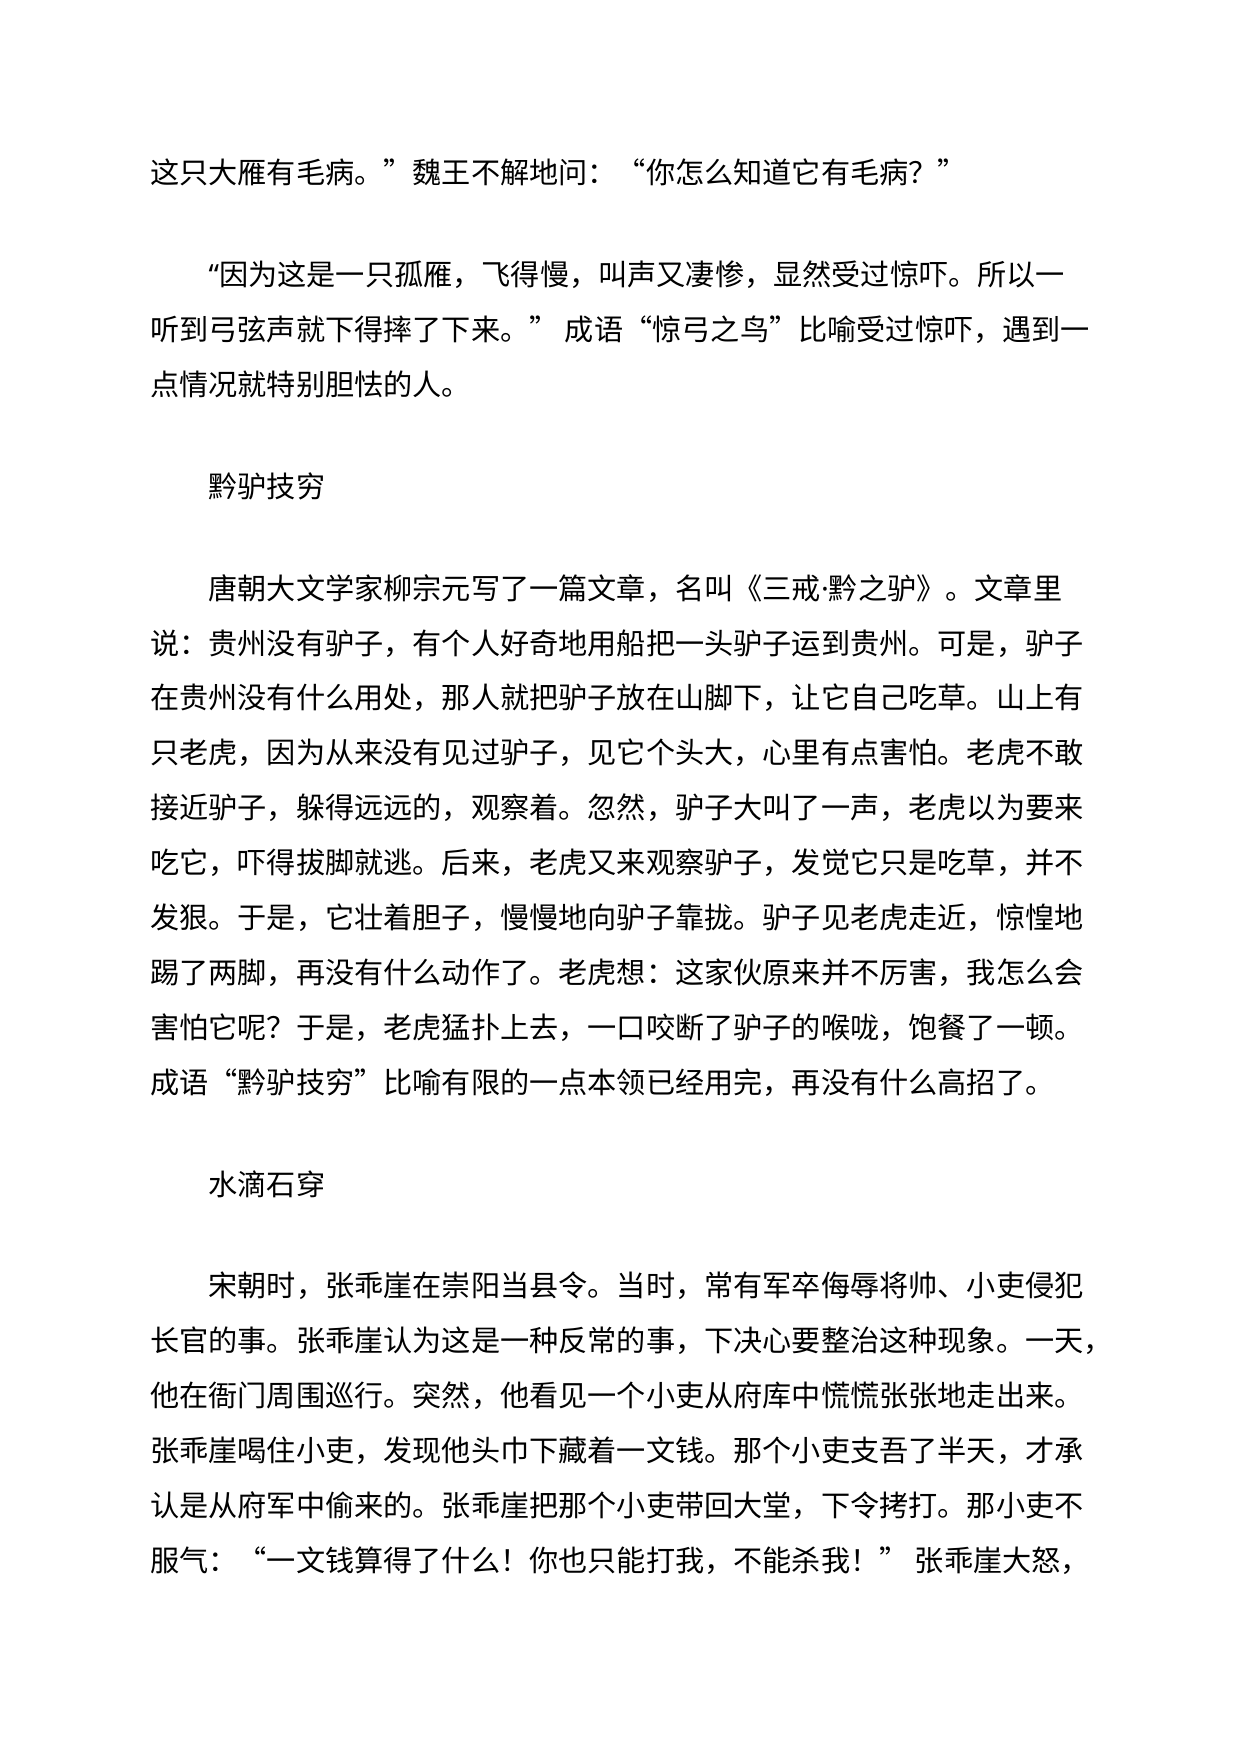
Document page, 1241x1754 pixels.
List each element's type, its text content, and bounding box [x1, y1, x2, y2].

text 唐朝大文学家柳宗元写了一篇文章，名叫《三戒·黔之驴》。文章里说：贵州没有驴子，有个人好奇地用船把一头驴子运到贵州。可是，驴子在贵州没有什么用处，那人就把驴子放在山脚下，让它自己吃草。山上有只老虎，因为从来没有见过驴子，见它个头大，心里有点害怕。老虎不敢接近驴子，躲得远远的，观察着。忽然，驴子大叫了一声，老虎以为要来吃它，吓得拔脚就逃。后来，老虎又来观察驴子，发觉它只是吃草，并不发狠。于是，它壮着胆子，慢慢地向驴子靠拢。驴子见老虎走近，惊惶地踢了两脚，再没有什么动作了。老虎想：这家伙原来并不厉害，我怎么会害怕它呢？于是，老虎猛扑上去，一口咬断了驴子的喉咙，饱餐了一顿。成语“黔驴技穷”比喻有限的一点本领已经用完，再没有什么高招了。 [150, 565, 1090, 1102]
text “因为这是一只孤雁，飞得慢，叫声又凄惨，显然受过惊吓。所以一听到弓弦声就下得摔了下来。” 成语“惊弓之鸟”比喻受过惊吓，遇到一点情况就特别胆怯的人。 [150, 252, 1090, 404]
text 水滴石穿 [150, 1161, 1090, 1203]
text 黔驴技穷 [150, 463, 1090, 506]
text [150, 150, 1090, 192]
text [150, 1263, 1090, 1580]
